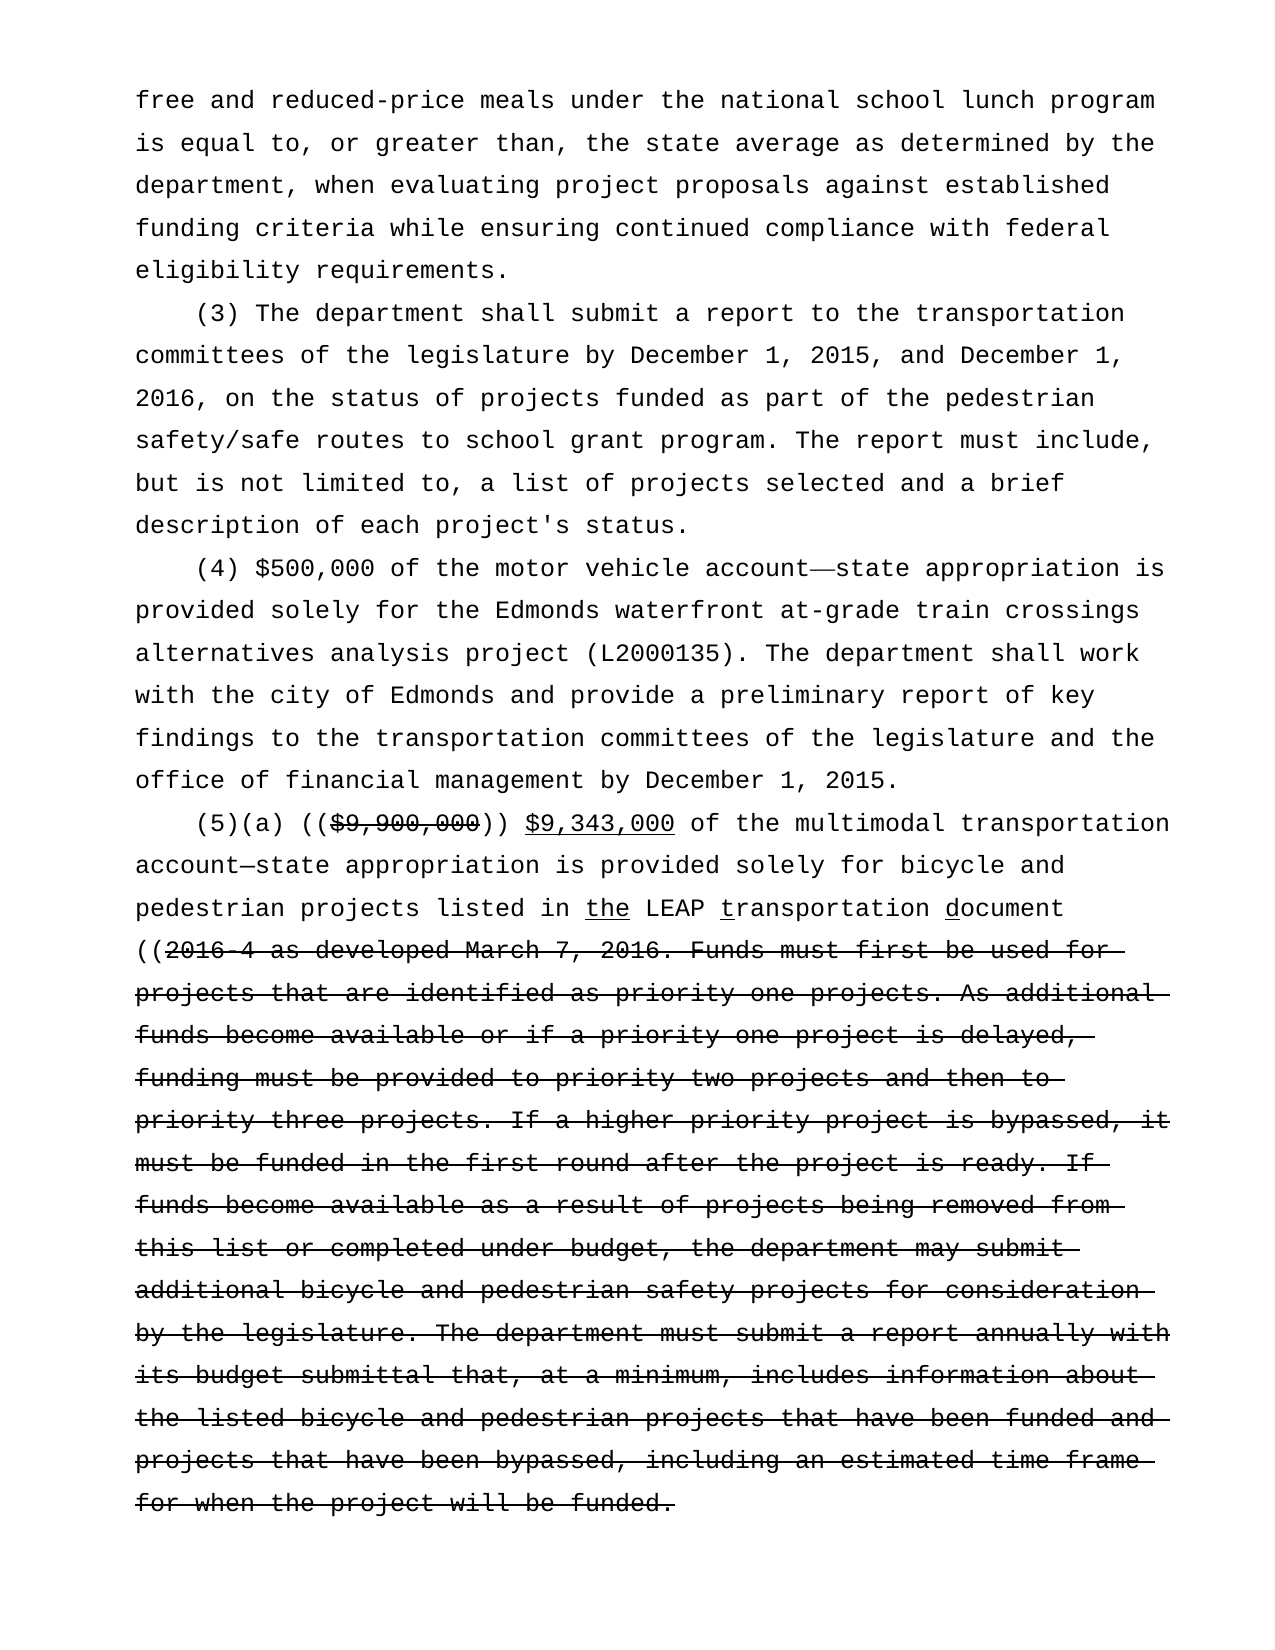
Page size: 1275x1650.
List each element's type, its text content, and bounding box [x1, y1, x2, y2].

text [135, 75, 1170, 287]
text (3) The department shall submit a report to the transportation committees of the legislature by December 1, 2015, and December 1, 2016, on the status of projects funded as part of the pedestrian safety/safe routes to school grant program. The report must include, but is not limited to, a list of projects selected and a brief description of each project's status. [135, 287, 1170, 542]
text (5)(a) (($9,900,000)) $9,343,000 of the multimodal transportation account—state appropriation is provided solely for bicycle and pedestrian projects listed in the LEAP transportation document ((2016-4 as developed March 7, 2016. Funds must first be used for projects that are identified as priority one projects. As additional funds become available or if a priority one project is delayed, funding must be provided to priority two projects and then to priority three projects. If a higher priority project is bypassed, it must be funded in the first round after the project is ready. If funds become available as a result of projects being removed from this list or completed under budget, the department may submit additional bicycle and pedestrian safety projects for consideration by the legislature. The department must submit a report annually with its budget submittal that, at a minimum, includes information about the listed bicycle and pedestrian projects that have been funded and projects that have been bypassed, including an estimated time frame for when the project will be funded. [135, 1421, 1170, 1520]
text (4) $500,000 of the motor vehicle account—state appropriation is provided solely for the Edmonds waterfront at-grade train crossings alternatives analysis project (L2000135). The department shall work with the city of Edmonds and provide a preliminary report of key findings to the transportation committees of the legislature and the office of financial management by December 1, 2015. [135, 542, 1170, 797]
text (5)(a) (($9,900,000)) $9,343,000 of the multimodal transportation account—state appropriation is provided solely for bicycle and pedestrian projects listed in the LEAP transportation document ((2016-4 as developed March 7, 2016. Funds must first be used for projects that are identified as priority one projects. As additional funds become available or if a priority one project is delayed, funding must be provided to priority two projects and then to priority three projects. If a higher priority project is bypassed, it must be funded in the first round after the project is ready. If funds become available as a result of projects being removed from this list or completed under budget, the department may submit additional bicycle and pedestrian safety projects for consideration by the legislature. The department must submit a report annually with its budget submittal that, at a minimum, includes information about the listed bicycle and pedestrian projects that have been funded and projects that have been bypassed, including an estimated time frame for when the project will be funded. [135, 1336, 1170, 1419]
text (5)(a) (($9,900,000)) $9,343,000 of the multimodal transportation account—state appropriation is provided solely for bicycle and pedestrian projects listed in the LEAP transportation document ((2016-4 as developed March 7, 2016. Funds must first be used for projects that are identified as priority one projects. As additional funds become available or if a priority one project is delayed, funding must be provided to priority two projects and then to priority three projects. If a higher priority project is bypassed, it must be funded in the first round after the project is ready. If funds become available as a result of projects being removed from this list or completed under budget, the department may submit additional bicycle and pedestrian safety projects for consideration by the legislature. The department must submit a report annually with its budget submittal that, at a minimum, includes information about the listed bicycle and pedestrian projects that have been funded and projects that have been bypassed, including an estimated time frame for when the project will be funded. [135, 1123, 1170, 1334]
text (5)(a) (($9,900,000)) $9,343,000 of the multimodal transportation account—state appropriation is provided solely for bicycle and pedestrian projects listed in the LEAP transportation document ((2016-4 as developed March 7, 2016. Funds must first be used for projects that are identified as priority one projects. As additional funds become available or if a priority one project is delayed, funding must be provided to priority two projects and then to priority three projects. If a higher priority project is bypassed, it must be funded in the first round after the project is ready. If funds become available as a result of projects being removed from this list or completed under budget, the department may submit additional bicycle and pedestrian safety projects for consideration by the legislature. The department must submit a report annually with its budget submittal that, at a minimum, includes information about the listed bicycle and pedestrian projects that have been funded and projects that have been bypassed, including an estimated time frame for when the project will be funded. [135, 996, 1170, 1121]
text (5)(a) (($9,900,000)) $9,343,000 of the multimodal transportation account—state appropriation is provided solely for bicycle and pedestrian projects listed in the LEAP transportation document ((2016-4 as developed March 7, 2016. Funds must first be used for projects that are identified as priority one projects. As additional funds become available or if a priority one project is delayed, funding must be provided to priority two projects and then to priority three projects. If a higher priority project is bypassed, it must be funded in the first round after the project is ready. If funds become available as a result of projects being removed from this list or completed under budget, the department may submit additional bicycle and pedestrian safety projects for consideration by the legislature. The department must submit a report annually with its budget submittal that, at a minimum, includes information about the listed bicycle and pedestrian projects that have been funded and projects that have been bypassed, including an estimated time frame for when the project will be funded. [135, 797, 1170, 994]
